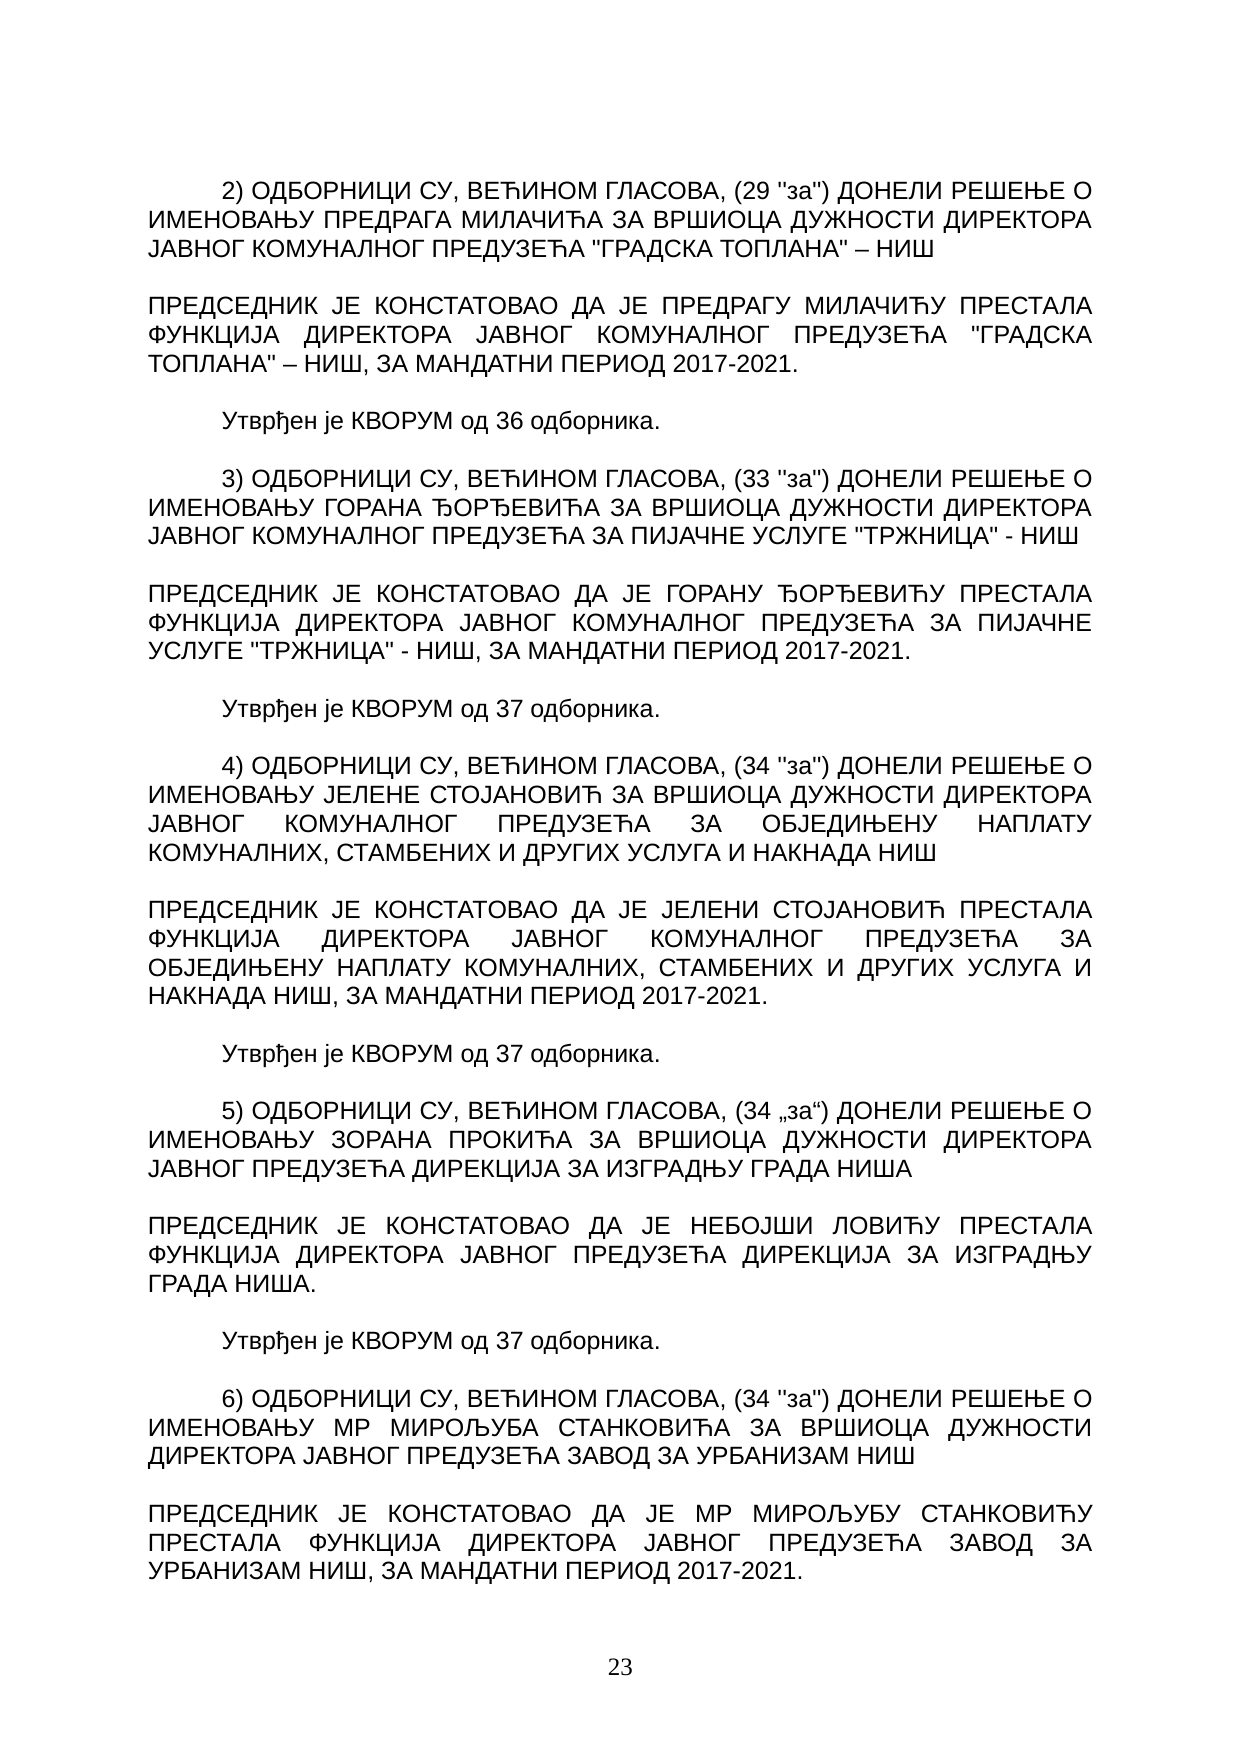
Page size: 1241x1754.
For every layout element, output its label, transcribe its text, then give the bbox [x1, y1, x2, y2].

text ПРЕДСЕДНИК ЈЕ КОНСТАТОВАО ДА ЈЕ НЕБОЈШИ ЛОВИЋУ ПРЕСТАЛА ФУНКЦИЈА ДИРЕКТОРА ЈАВНОГ ПРЕДУЗЕЋА ДИРЕКЦИЈА ЗА ИЗГРАДЊУ ГРАДА НИША. [148, 1211, 1093, 1298]
text Утврђен је КВОРУМ од 37 одборника. [148, 1326, 1093, 1355]
text ПРЕДСЕДНИК ЈЕ КОНСТАТОВАО ДА ЈЕ МР МИРОЉУБУ СТАНКОВИЋУ ПРЕСТАЛА ФУНКЦИЈА ДИРЕКТОРА ЈАВНОГ ПРЕДУЗЕЋА ЗАВОД ЗА УРБАНИЗАМ НИШ, ЗА МАНДАТНИ ПЕРИОД 2017-2021. [148, 1499, 1093, 1585]
text 5) ОДБОРНИЦИ СУ, ВЕЋИНОМ ГЛАСОВА, (34 „за“) ДОНЕЛИ РЕШЕЊЕ О ИМЕНОВАЊУ ЗОРАНА ПРОКИЋА ЗА ВРШИОЦА ДУЖНОСТИ ДИРЕКТОРА ЈАВНОГ ПРЕДУЗЕЋА ДИРЕКЦИЈА ЗА ИЗГРАДЊУ ГРАДА НИША [148, 1096, 1093, 1183]
text Утврђен је КВОРУМ од 37 одборника. [148, 694, 1093, 723]
text 3) ОДБОРНИЦИ СУ, ВЕЋИНОМ ГЛАСОВА, (33 ''за'') ДОНЕЛИ РЕШЕЊЕ О ИМЕНОВАЊУ ГОРАНА ЂОРЂЕВИЋА ЗА ВРШИОЦА ДУЖНОСТИ ДИРЕКТОРА ЈАВНОГ КОМУНАЛНОГ ПРЕДУЗЕЋА ЗА ПИЈАЧНЕ УСЛУГЕ "ТРЖНИЦА" - НИШ [148, 464, 1093, 550]
text Утврђен је КВОРУМ од 36 одборника. [148, 406, 1093, 435]
text 4) ОДБОРНИЦИ СУ, ВЕЋИНОМ ГЛАСОВА, (34 ''за'') ДОНЕЛИ РЕШЕЊЕ О ИМЕНОВАЊУ ЈЕЛЕНЕ СТОЈАНОВИЋ ЗА ВРШИОЦА ДУЖНОСТИ ДИРЕКТОРА ЈАВНОГ КОМУНАЛНОГ ПРЕДУЗЕЋА ЗА ОБЈЕДИЊЕНУ НАПЛАТУ КОМУНАЛНИХ, СТАМБЕНИХ И ДРУГИХ УСЛУГА И НАКНАДА НИШ [148, 751, 1093, 866]
text Утврђен је КВОРУМ од 37 одборника. [148, 1039, 1093, 1068]
text 6) ОДБОРНИЦИ СУ, ВЕЋИНОМ ГЛАСОВА, (34 ''за'') ДОНЕЛИ РЕШЕЊЕ О ИМЕНОВАЊУ МР МИРОЉУБА СТАНКОВИЋА ЗА ВРШИОЦА ДУЖНОСТИ ДИРЕКТОРА ЈАВНОГ ПРЕДУЗЕЋА ЗАВОД ЗА УРБАНИЗАМ НИШ [148, 1384, 1093, 1470]
text ПРЕДСЕДНИК ЈЕ КОНСТАТОВАО ДА ЈЕ ПРЕДРАГУ МИЛАЧИЋУ ПРЕСТАЛА ФУНКЦИЈА ДИРЕКТОРА ЈАВНОГ КОМУНАЛНОГ ПРЕДУЗЕЋА "ГРАДСКА ТОПЛАНА" – НИШ, ЗА МАНДАТНИ ПЕРИОД 2017-2021. [148, 291, 1093, 378]
text ПРЕДСЕДНИК ЈЕ КОНСТАТОВАО ДА ЈЕ ЈЕЛЕНИ СТОЈАНОВИЋ ПРЕСТАЛА ФУНКЦИЈА ДИРЕКТОРА ЈАВНОГ КОМУНАЛНОГ ПРЕДУЗЕЋА ЗА ОБЈЕДИЊЕНУ НАПЛАТУ КОМУНАЛНИХ, СТАМБЕНИХ И ДРУГИХ УСЛУГА И НАКНАДА НИШ, ЗА МАНДАТНИ ПЕРИОД 2017-2021. [148, 895, 1093, 1010]
text 2) ОДБОРНИЦИ СУ, ВЕЋИНОМ ГЛАСОВА, (29 ''за'') ДОНЕЛИ РЕШЕЊЕ О ИМЕНОВАЊУ ПРЕДРАГА МИЛАЧИЋА ЗА ВРШИОЦА ДУЖНОСТИ ДИРЕКТОРА ЈАВНОГ КОМУНАЛНОГ ПРЕДУЗЕЋА "ГРАДСКА ТОПЛАНА" – НИШ [148, 176, 1093, 263]
text ПРЕДСЕДНИК ЈЕ КОНСТАТОВАО ДА ЈЕ ГОРАНУ ЂОРЂЕВИЋУ ПРЕСТАЛА ФУНКЦИЈА ДИРЕКТОРА ЈАВНОГ КОМУНАЛНОГ ПРЕДУЗЕЋА ЗА ПИЈАЧНЕ УСЛУГЕ "ТРЖНИЦА" - НИШ, ЗА МАНДАТНИ ПЕРИОД 2017-2021. [148, 579, 1093, 665]
